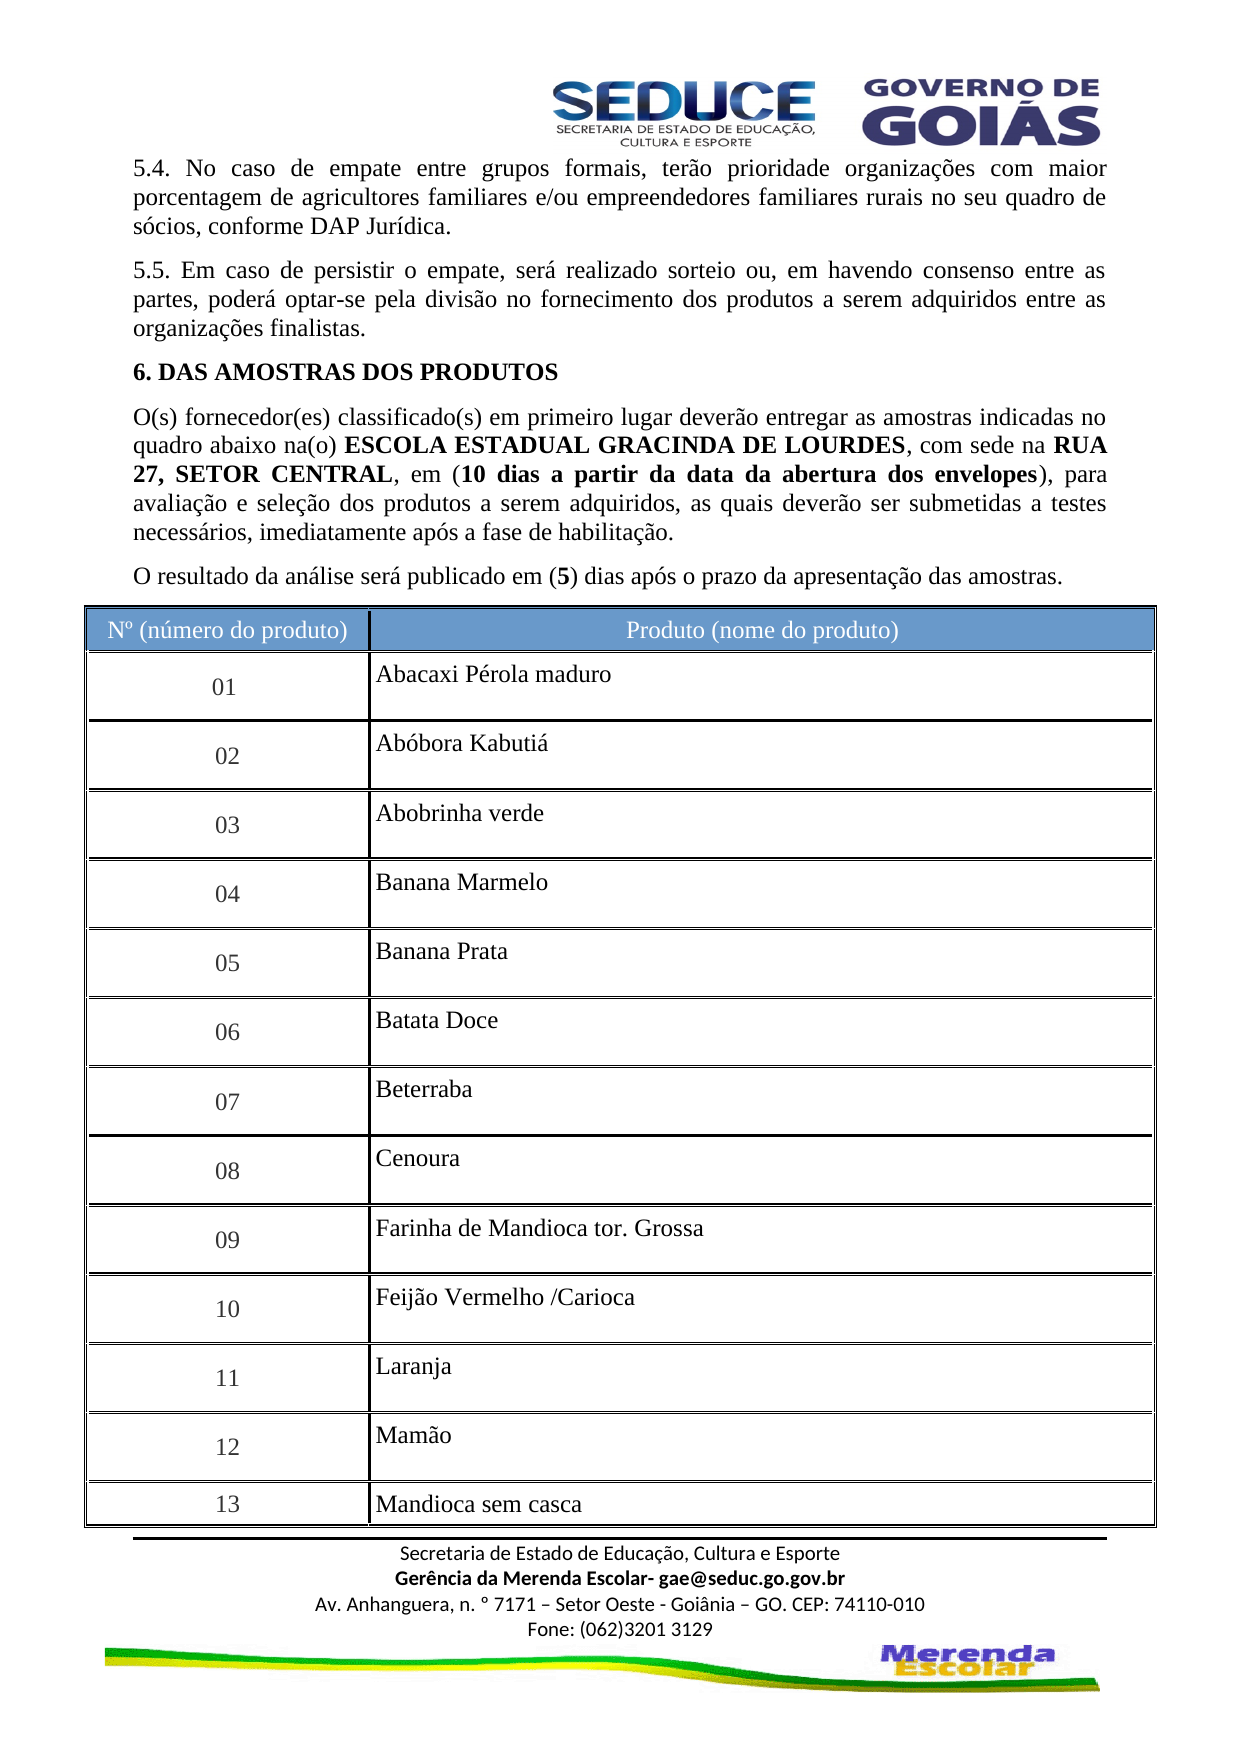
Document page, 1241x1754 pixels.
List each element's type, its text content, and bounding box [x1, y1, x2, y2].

table_cell Banana Marmelo [371, 857, 1154, 926]
table_cell Abacaxi Pérola maduro [369, 650, 1155, 719]
table_cell Mamão [369, 1411, 1155, 1480]
table_cell 01 [85, 650, 369, 719]
picture [552, 73, 1108, 154]
table_cell 04 [87, 857, 368, 926]
text O resultado da análise será publicado em (5) dias após o prazo da apresentação das amostras. [133, 561, 1107, 590]
table_cell 12 [85, 1411, 369, 1480]
text 5.5. Em caso de persistir o empate, será realizado sorteio ou, em havendo consenso entre as partes, poderá optar-se pela divisão no fornecimento dos produtos a serem adquiridos entre as organizações finalistas. [133, 255, 1107, 342]
table_cell 10 [87, 1272, 368, 1341]
table_cell 02 [87, 719, 368, 788]
table_header Produto (nome do produto) [369, 609, 1154, 650]
table_cell 08 [87, 1134, 368, 1203]
table_cell 09 [87, 1203, 368, 1272]
table_cell Cenoura [371, 1134, 1154, 1203]
table_cell Abobrinha verde [371, 788, 1154, 857]
table_cell Mandioca sem casca [369, 1480, 1155, 1524]
text 6. DAS AMOSTRAS DOS PRODUTOS [133, 357, 1107, 386]
table_cell Banana Prata [371, 926, 1154, 996]
table_cell 13 [85, 1480, 369, 1524]
table_header Nº (número do produto) [87, 607, 369, 650]
table_cell 06 [85, 996, 369, 1065]
table_cell Feijão Vermelho /Carioca [371, 1272, 1154, 1341]
text O(s) fornecedor(es) classificado(s) em primeiro lugar deverão entregar as amostras indicadas no quadro abaixo na(o) ESCOLA ESTADUAL GRACINDA DE LOURDES, com sede na RUA 27, SETOR CENTRAL, em (10 dias a partir da data da abertura dos envelopes), para avaliação e seleção dos produtos a serem adquiridos, as quais deverão ser submetidas a testes necessários, imediatamente após a fase de habilitação. [133, 402, 1107, 545]
table_cell Batata Doce [369, 996, 1155, 1065]
text 5.4. No caso de empate entre grupos formais, terão prioridade organizações com maior porcentagem de agricultores familiares e/ou empreendedores familiares rurais no seu quadro de sócios, conforme DAP Jurídica. [133, 153, 1107, 240]
table_cell 11 [87, 1341, 368, 1411]
table_cell Laranja [371, 1341, 1154, 1411]
table_cell 03 [87, 788, 368, 857]
table_cell Abóbora Kabutiá [371, 719, 1154, 788]
table_cell Farinha de Mandioca tor. Grossa [371, 1203, 1154, 1272]
table_cell 07 [85, 1065, 369, 1134]
table_cell 05 [87, 926, 368, 996]
table_cell Beterraba [369, 1065, 1155, 1134]
